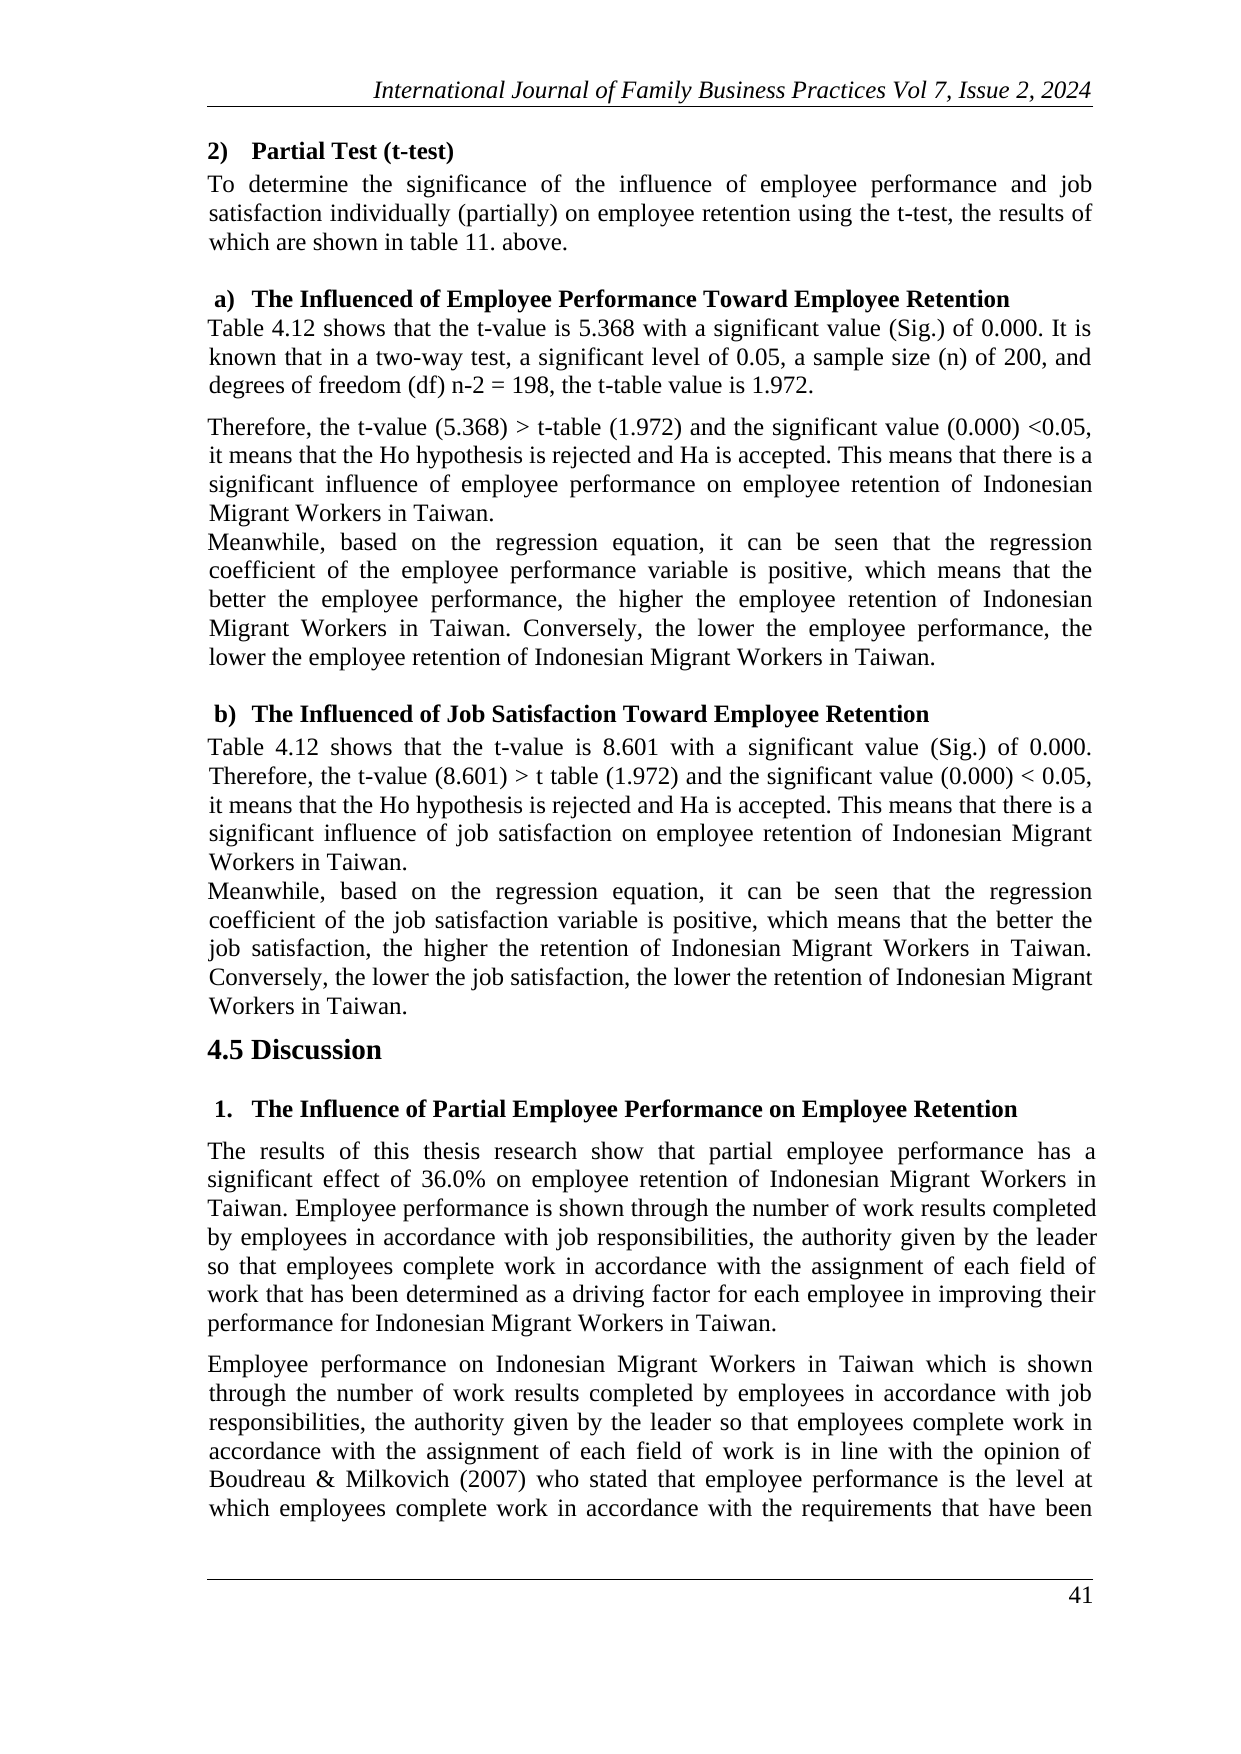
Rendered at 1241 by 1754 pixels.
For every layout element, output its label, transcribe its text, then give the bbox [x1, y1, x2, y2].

list The Influenced of Job Satisfaction Toward Employee Retention [214, 699, 1093, 728]
list The Influence of Partial Employee Performance on Employee Retention [214, 1094, 1098, 1123]
text Therefore, the t-value (5.368) > t-table (1.972) and the significant value (0.000) <0.05, it means that the Ho hypothesis is rejected and Ha is accepted. This means that there is a significant influence of employee performance on employee retention of Indonesian Migrant Workers in Taiwan. [207, 412, 1093, 527]
text Table 4.12 shows that the t-value is 5.368 with a significant value (Sig.) of 0.000. It is known that in a two-way test, a significant level of 0.05, a sample size (n) of 200, and degrees of freedom (df) n-2 = 198, the t-table value is 1.972. [207, 313, 1093, 399]
text 4.5 Discussion [207, 1032, 1093, 1066]
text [207, 1349, 1093, 1522]
text The results of this thesis research show that partial employee performance has a significant effect of 36.0% on employee retention of Indonesian Migrant Workers in Taiwan. Employee performance is shown through the number of work results completed by employees in accordance with job responsibilities, the authority given by the leader so that employees complete work in accordance with the assignment of each field of work that has been determined as a driving factor for each employee in improving their performance for Indonesian Migrant Workers in Taiwan. [207, 1136, 1098, 1337]
text Meanwhile, based on the regression equation, it can be seen that the regression coefficient of the employee performance variable is positive, which means that the better the employee performance, the higher the employee retention of Indonesian Migrant Workers in Taiwan. Conversely, the lower the employee performance, the lower the employee retention of Indonesian Migrant Workers in Taiwan. [207, 527, 1093, 670]
text To determine the significance of the influence of employee performance and job satisfaction individually (partially) on employee retention using the t-test, the results of which are shown in table 11. above. [207, 169, 1093, 255]
list Partial Test (t-test) [207, 136, 1093, 165]
text Table 4.12 shows that the t-value is 8.601 with a significant value (Sig.) of 0.000. Therefore, the t-value (8.601) > t table (1.972) and the significant value (0.000) < 0.05, it means that the Ho hypothesis is rejected and Ha is accepted. This means that there is a significant influence of job satisfaction on employee retention of Indonesian Migrant Workers in Taiwan. [207, 732, 1093, 876]
text Meanwhile, based on the regression equation, it can be seen that the regression coefficient of the job satisfaction variable is positive, which means that the better the job satisfaction, the higher the retention of Indonesian Migrant Workers in Taiwan. Conversely, the lower the job satisfaction, the lower the retention of Indonesian Migrant Workers in Taiwan. [207, 876, 1093, 1020]
list The Influenced of Employee Performance Toward Employee Retention [214, 284, 1093, 313]
